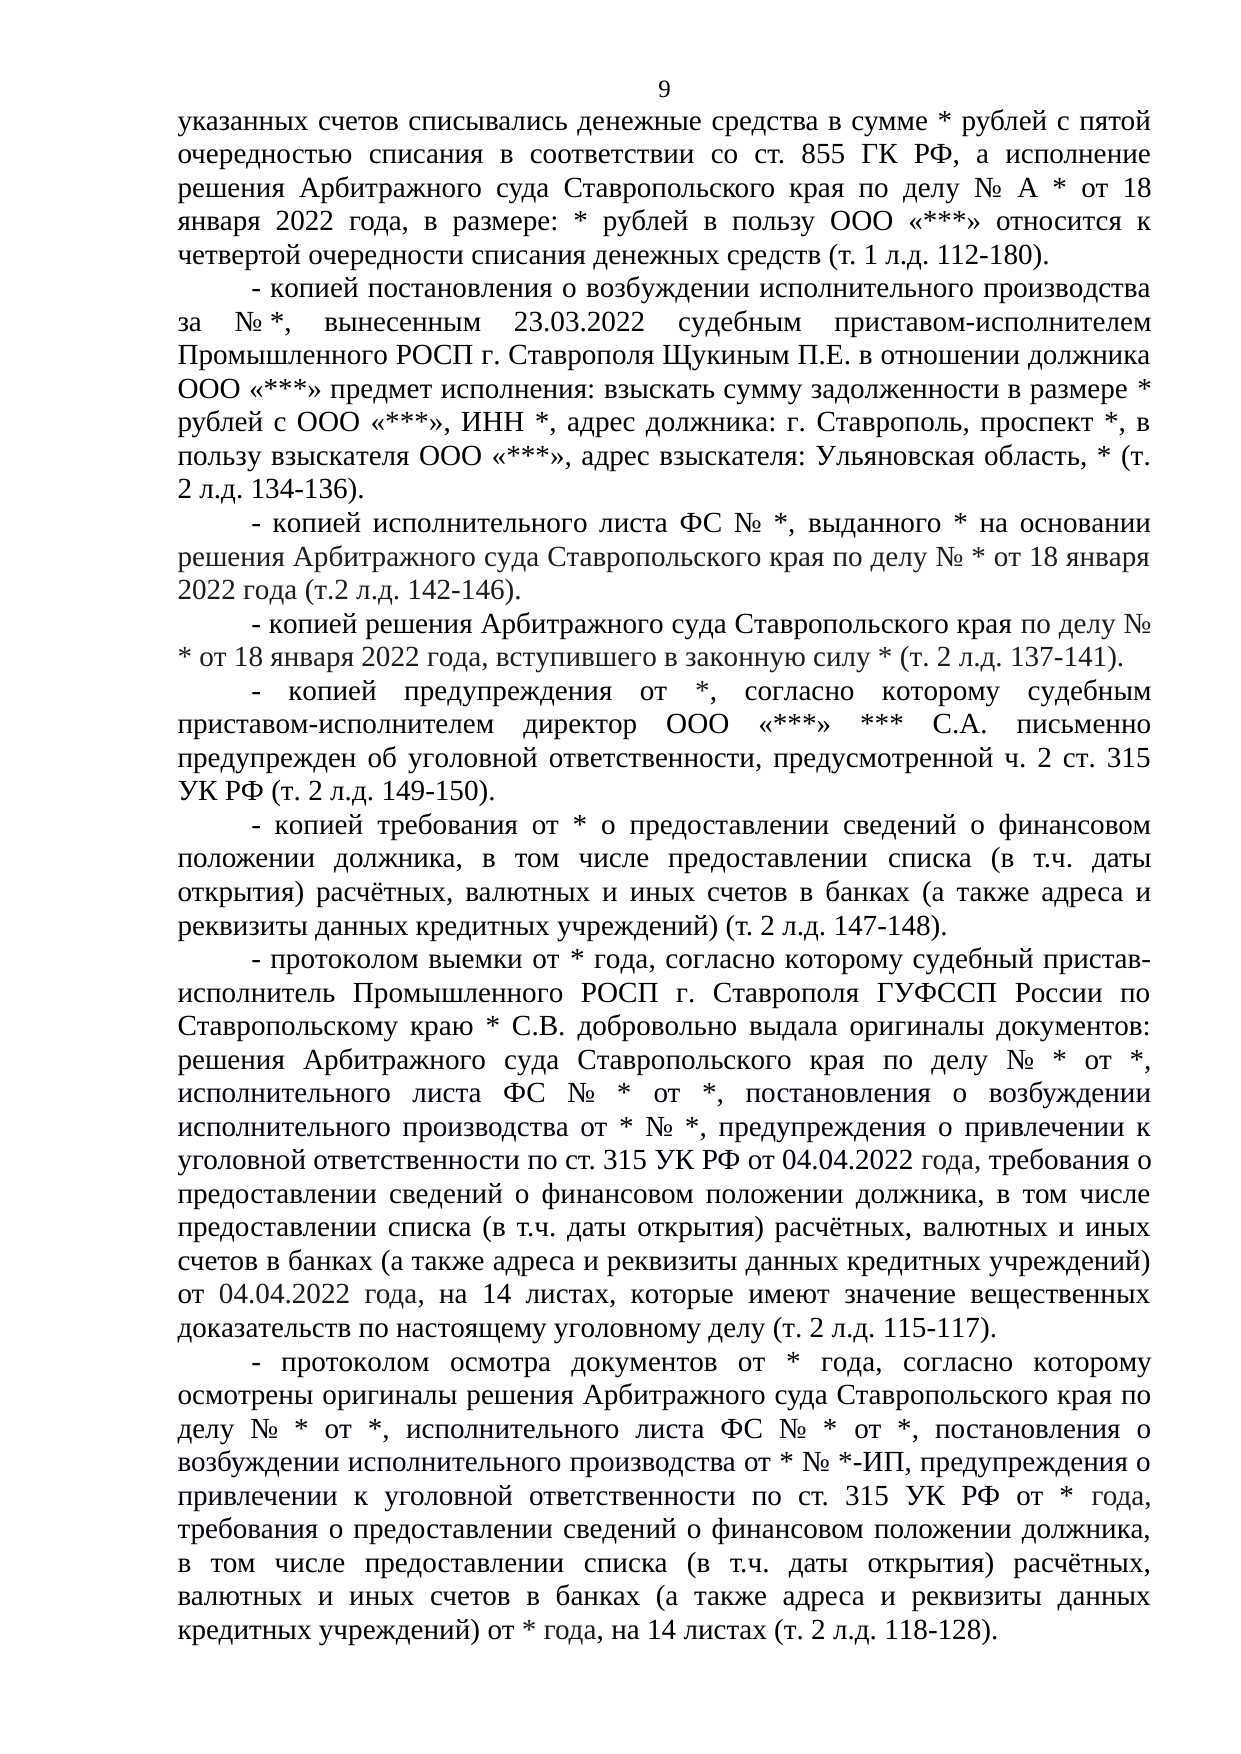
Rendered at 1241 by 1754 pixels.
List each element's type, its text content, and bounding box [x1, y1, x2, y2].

text - протоколом осмотра документов от * года, согласно которому осмотрены оригиналы решения Арбитражного суда Ставропольского края по делу № * от *, исполнительного листа ФС № * от *, постановления о возбуждении исполнительного производства от * № *-ИП, предупреждения о привлечении к уголовной ответственности по ст. 315 УК РФ от * года, требования о предоставлении сведений о финансовом положении должника, в том числе предоставлении списка (в т.ч. даты открытия) расчётных, валютных и иных счетов в банках (а также адреса и реквизиты данных кредитных учреждений) от * года, на 14 листах (т. 2 л.д. 118-128). [177, 1344, 1152, 1646]
text - копией исполнительного листа ФС № *, выданного * на основании решения Арбитражного суда Ставропольского края по делу № * от 18 января 2022 года (т.2 л.д. 142-146). [177, 505, 1152, 606]
text - копией предупреждения от *, согласно которому судебным приставом-исполнителем директор ООО «***» *** С.А. письменно предупрежден об уголовной ответственности, предусмотренной ч. 2 ст. 315 УК РФ (т. 2 л.д. 149-150). [177, 673, 1152, 807]
text - копией постановления о возбуждении исполнительного производства за № *, вынесенным 23.03.2022 судебным приставом-исполнителем Промышленного РОСП г. Ставрополя Щукиным П.Е. в отношении должника ООО «***» предмет исполнения: взыскать сумму задолженности в размере * рублей с ООО «***», ИНН *, адрес должника: г. Ставрополь, проспект *, в пользу взыскателя ООО «***», адрес взыскателя: Ульяновская область, * (т. 2 л.д. 134-136). [177, 270, 1152, 505]
text - копией решения Арбитражного суда Ставропольского края по делу № * от 18 января 2022 года, вступившего в законную силу * (т. 2 л.д. 137-141). [177, 606, 1152, 673]
text - копией требования от * о предоставлении сведений о финансовом положении должника, в том числе предоставлении списка (в т.ч. даты открытия) расчётных, валютных и иных счетов в банках (а также адреса и реквизиты данных кредитных учреждений) (т. 2 л.д. 147-148). [177, 807, 1152, 941]
text - протоколом выемки от * года, согласно которому судебный пристав-исполнитель Промышленного РОСП г. Ставрополя ГУФССП России по Ставропольскому краю * С.В. добровольно выдала оригиналы документов: решения Арбитражного суда Ставропольского края по делу № * от *, исполнительного листа ФС № * от *, постановления о возбуждении исполнительного производства от * № *, предупреждения о привлечении к уголовной ответственности по ст. 315 УК РФ от 04.04.2022 года, требования о предоставлении сведений о финансовом положении должника, в том числе предоставлении списка (в т.ч. даты открытия) расчётных, валютных и иных счетов в банках (а также адреса и реквизиты данных кредитных учреждений) от 04.04.2022 года, на 14 листах, которые имеют значение вещественных доказательств по настоящему уголовному делу (т. 2 л.д. 115-117). [177, 941, 1152, 1344]
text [177, 103, 1152, 270]
